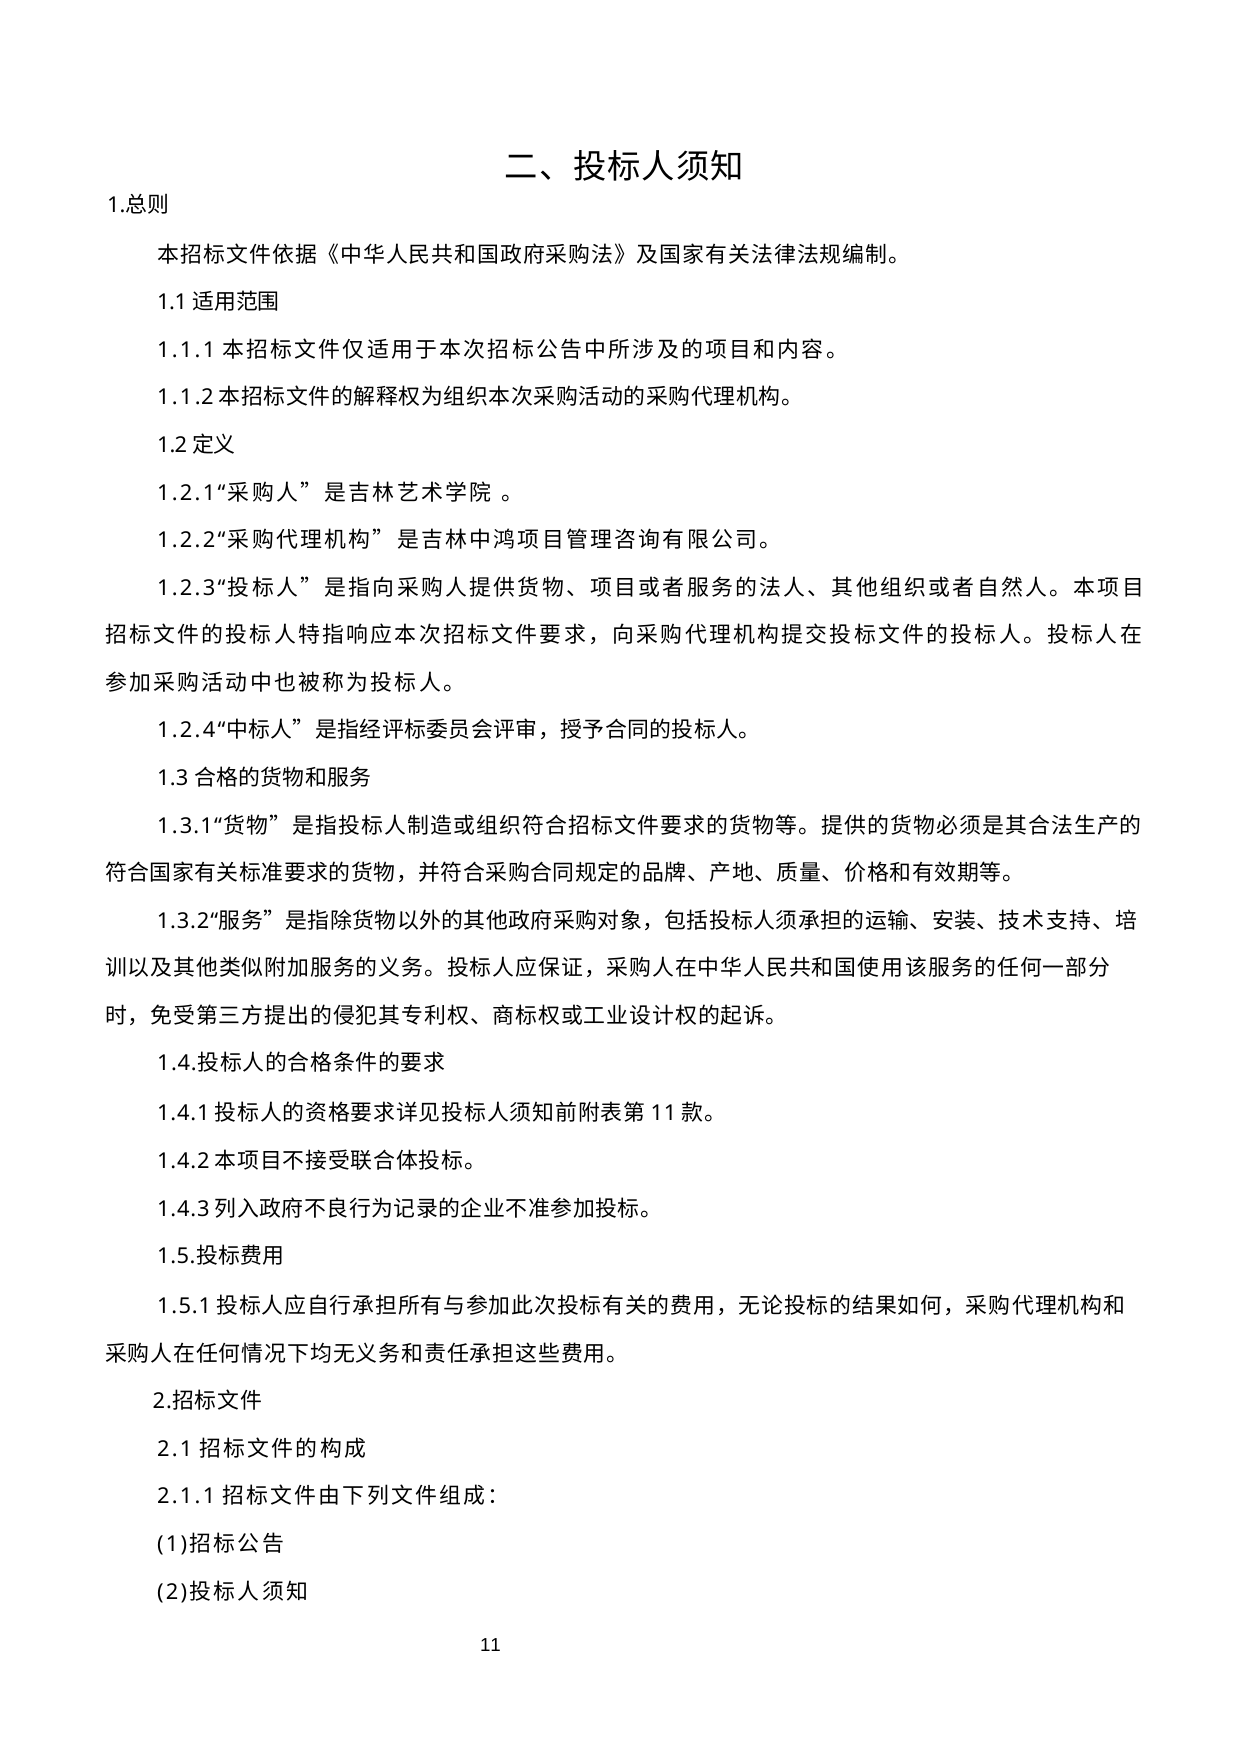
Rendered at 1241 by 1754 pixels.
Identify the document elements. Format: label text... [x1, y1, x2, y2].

text 二、投标人须知 [504, 154, 1155, 187]
text 1.总则 [107, 187, 1155, 220]
text 1.4.2本项目不接受联合体投标。 [105, 1143, 1146, 1175]
text 1.2.4“中标人”是指经评标委员会评审，授予合同的投标人。 [105, 712, 1146, 744]
text 1.5.投标费用 [157, 1238, 1155, 1271]
text 1.1.2本招标文件的解释权为组织本次采购活动的采购代理机构。 [105, 379, 1146, 411]
text 2.1.1招标文件由下列文件组成： [105, 1478, 1146, 1510]
text 1.3 合格的货物和服务 [157, 760, 1155, 792]
text (2)投标人须知 [105, 1574, 1146, 1605]
text 1.1.1本招标文件仅适用于本次招标公告中所涉及的项目和内容。 [105, 332, 1146, 363]
text 1.5.1投标人应自行承担所有与参加此次投标有关的费用，无论投标的结果如何，采购代理机构和采购人在任何情况下均无义务和责任承担这些费用。 [105, 1288, 1146, 1367]
text 1.4.3列入政府不良行为记录的企业不准参加投标。 [105, 1191, 1146, 1222]
text (1)招标公告 [105, 1526, 1146, 1558]
text 1.4.1投标人的资格要求详见投标人须知前附表第11款。 [105, 1095, 1146, 1127]
text 2.招标文件 [105, 1383, 1155, 1415]
text 1.2 定义 [157, 427, 1155, 459]
text 1.2.1“采购人”是吉林艺术学院 。 [105, 474, 1146, 506]
text 1.3.2“服务”是指除货物以外的其他政府采购对象，包括投标人须承担的运输、安装、技术支持、培训以及其他类似附加服务的义务。投标人应保证，采购人在中华人民共和国使用该服务的任何一部分时，免受第三方提出的侵犯其专利权、商标权或工业设计权的起诉。 [105, 903, 1155, 1029]
text 1.2.3“投标人”是指向采购人提供货物、项目或者服务的法人、其他组织或者自然人。本项目招标文件的投标人特指响应本次招标文件要求，向采购代理机构提交投标文件的投标人。投标人在参加采购活动中也被称为投标人。 [105, 570, 1146, 697]
text 1.3.1“货物”是指投标人制造或组织符合招标文件要求的货物等。提供的货物必须是其合法生产的符合国家有关标准要求的货物，并符合采购合同规定的品牌、产地、质量、价格和有效期等。 [105, 808, 1146, 887]
text 2.1招标文件的构成 [105, 1431, 1146, 1463]
text 1.1 适用范围 [157, 284, 1155, 316]
text 1.2.2“采购代理机构”是吉林中鸿项目管理咨询有限公司。 [105, 522, 1146, 554]
text 本招标文件依据《中华人民共和国政府采购法》及国家有关法律法规编制。 [105, 237, 1146, 268]
text 1.4.投标人的合格条件的要求 [157, 1045, 1155, 1079]
